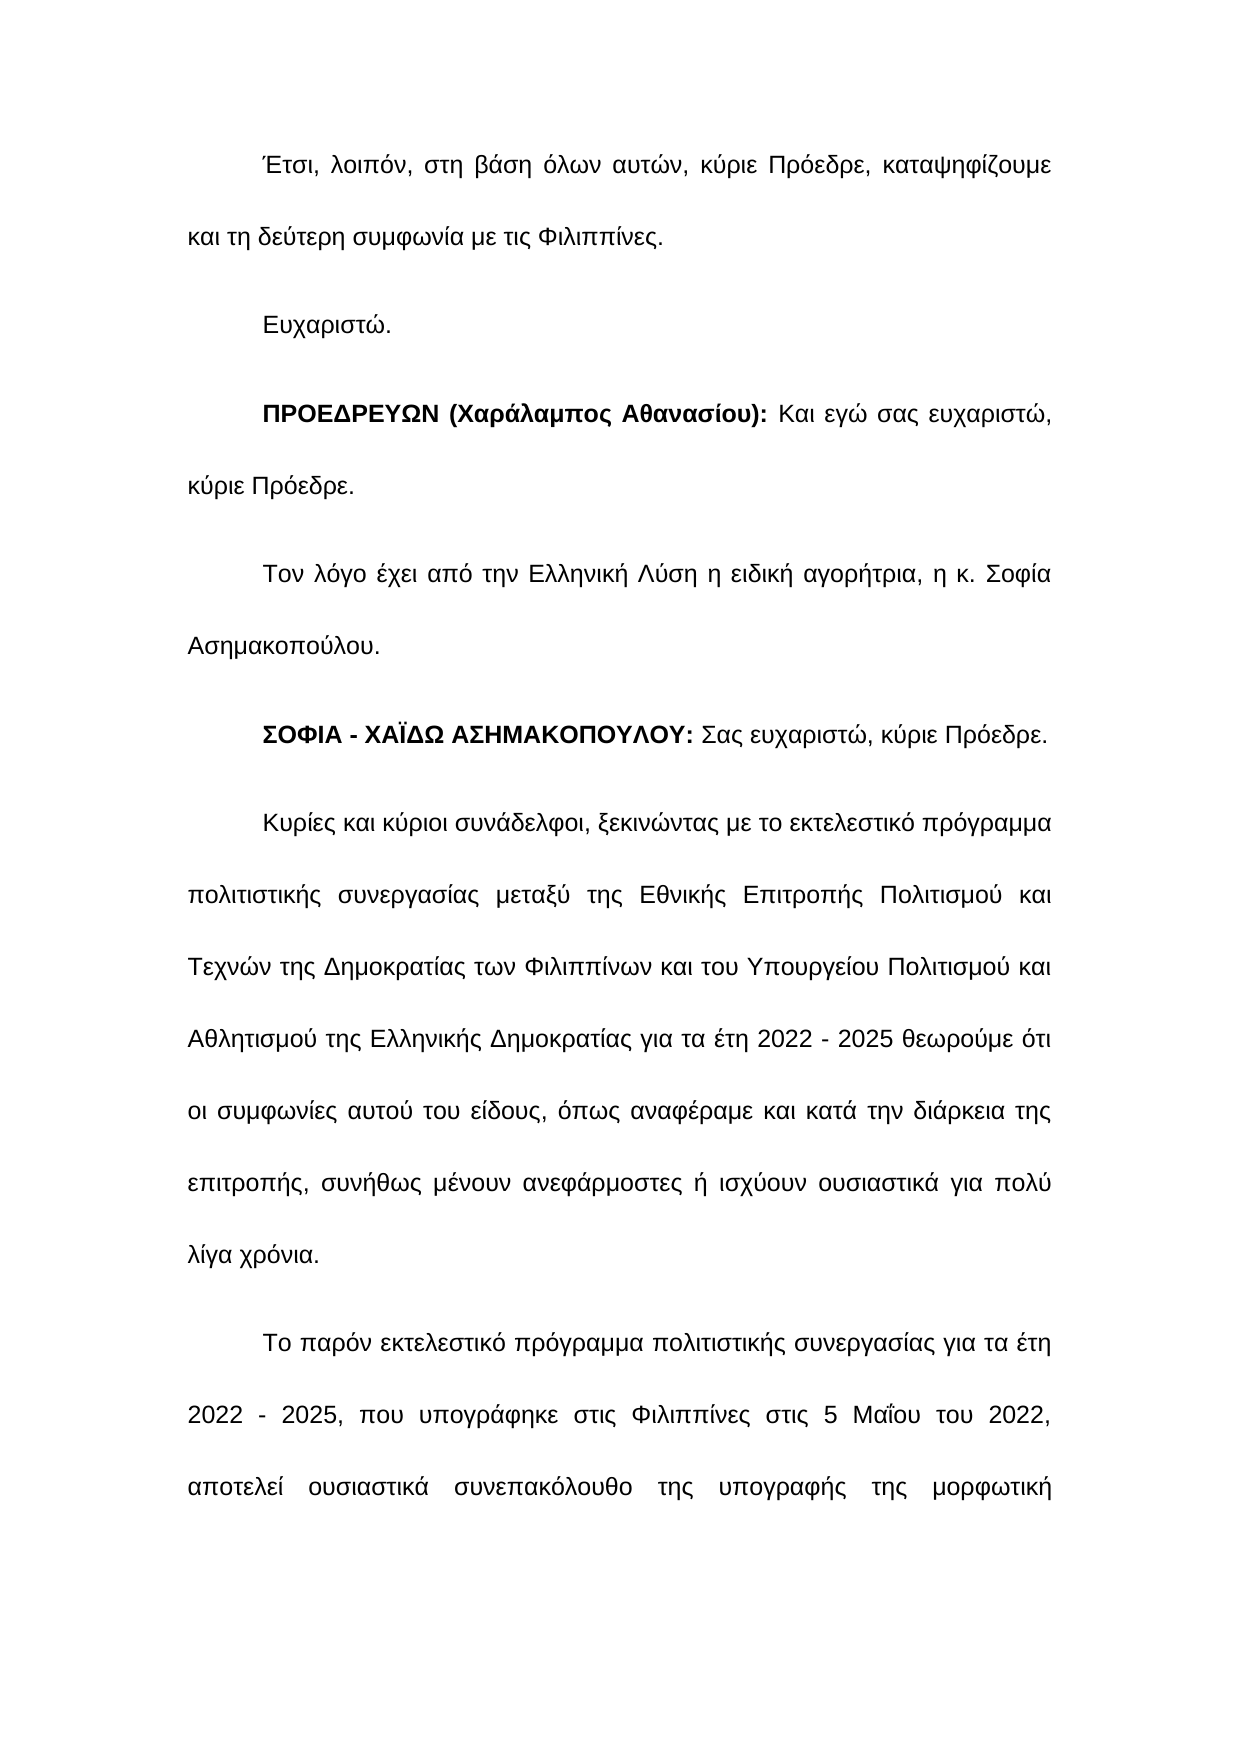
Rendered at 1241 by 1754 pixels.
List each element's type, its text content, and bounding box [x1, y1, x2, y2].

text Έτσι, λοιπόν, στη βάση όλων αυτών, κύριε Πρόεδρε, καταψηφίζουμε και τη δεύτερη συμφωνία με τις Φιλιππίνες. [187, 150, 1053, 251]
text Κυρίες και κύριοι συνάδελφοι, ξεκινώντας με το εκτελεστικό πρόγραμμα πολιτιστικής συνεργασίας μεταξύ της Εθνικής Επιτροπής Πολιτισμού και Τεχνών της Δημοκρατίας των Φιλιππίνων και του Υπουργείου Πολιτισμού και Αθλητισμού της Ελληνικής Δημοκρατίας για τα έτη 2022 - 2025 θεωρούμε ότι οι συμφωνίες αυτού του είδους, όπως αναφέραμε και κατά την διάρκεια της επιτροπής, συνήθως μένουν ανεφάρμοστες ή ισχύουν ουσιαστικά για πολύ λίγα χρόνια. [187, 808, 1053, 1268]
text ΠΡΟΕΔΡΕΥΩΝ (Χαράλαμπος Αθανασίου): Και εγώ σας ευχαριστώ, κύριε Πρόεδρε. [187, 399, 1053, 499]
text ΣΟΦΙΑ - ΧΑΪΔΩ ΑΣΗΜΑΚΟΠΟΥΛΟΥ: Σας ευχαριστώ, κύριε Πρόεδρε. [187, 720, 1053, 748]
text Ευχαριστώ. [187, 310, 1053, 339]
text Τον λόγο έχει από την Ελληνική Λύση η ειδική αγορήτρια, η κ. Σοφία Ασημακοπούλου. [187, 559, 1053, 660]
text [187, 1328, 1053, 1501]
